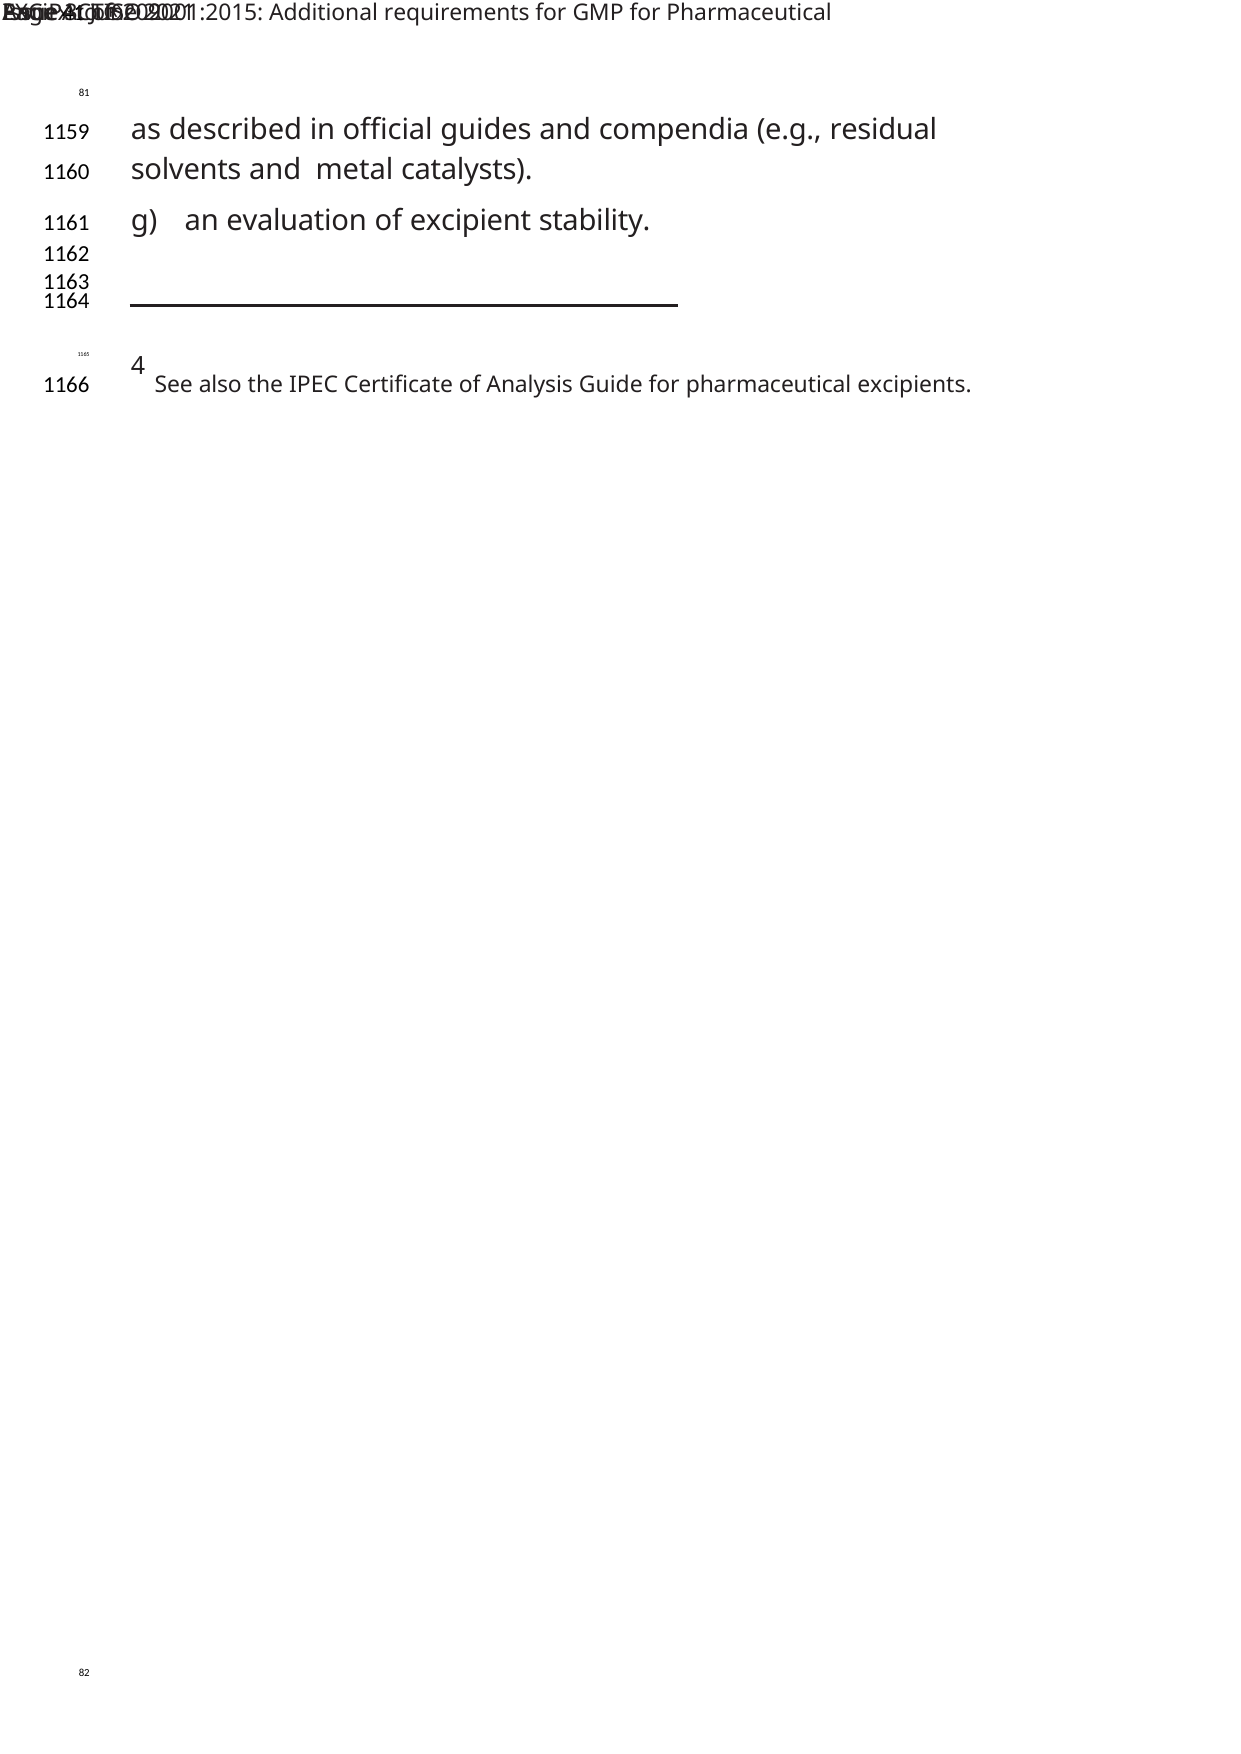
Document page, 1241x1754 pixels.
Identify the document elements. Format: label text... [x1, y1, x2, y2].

text as described in official guides and compendia (e.g., residual solvents and metal catalysts). [131, 108, 1054, 188]
list an evaluation of excipient stability. [131, 199, 1067, 238]
text 4 See also the IPEC Certificate of Analysis Guide for pharmaceutical excipients. [131, 347, 1067, 400]
